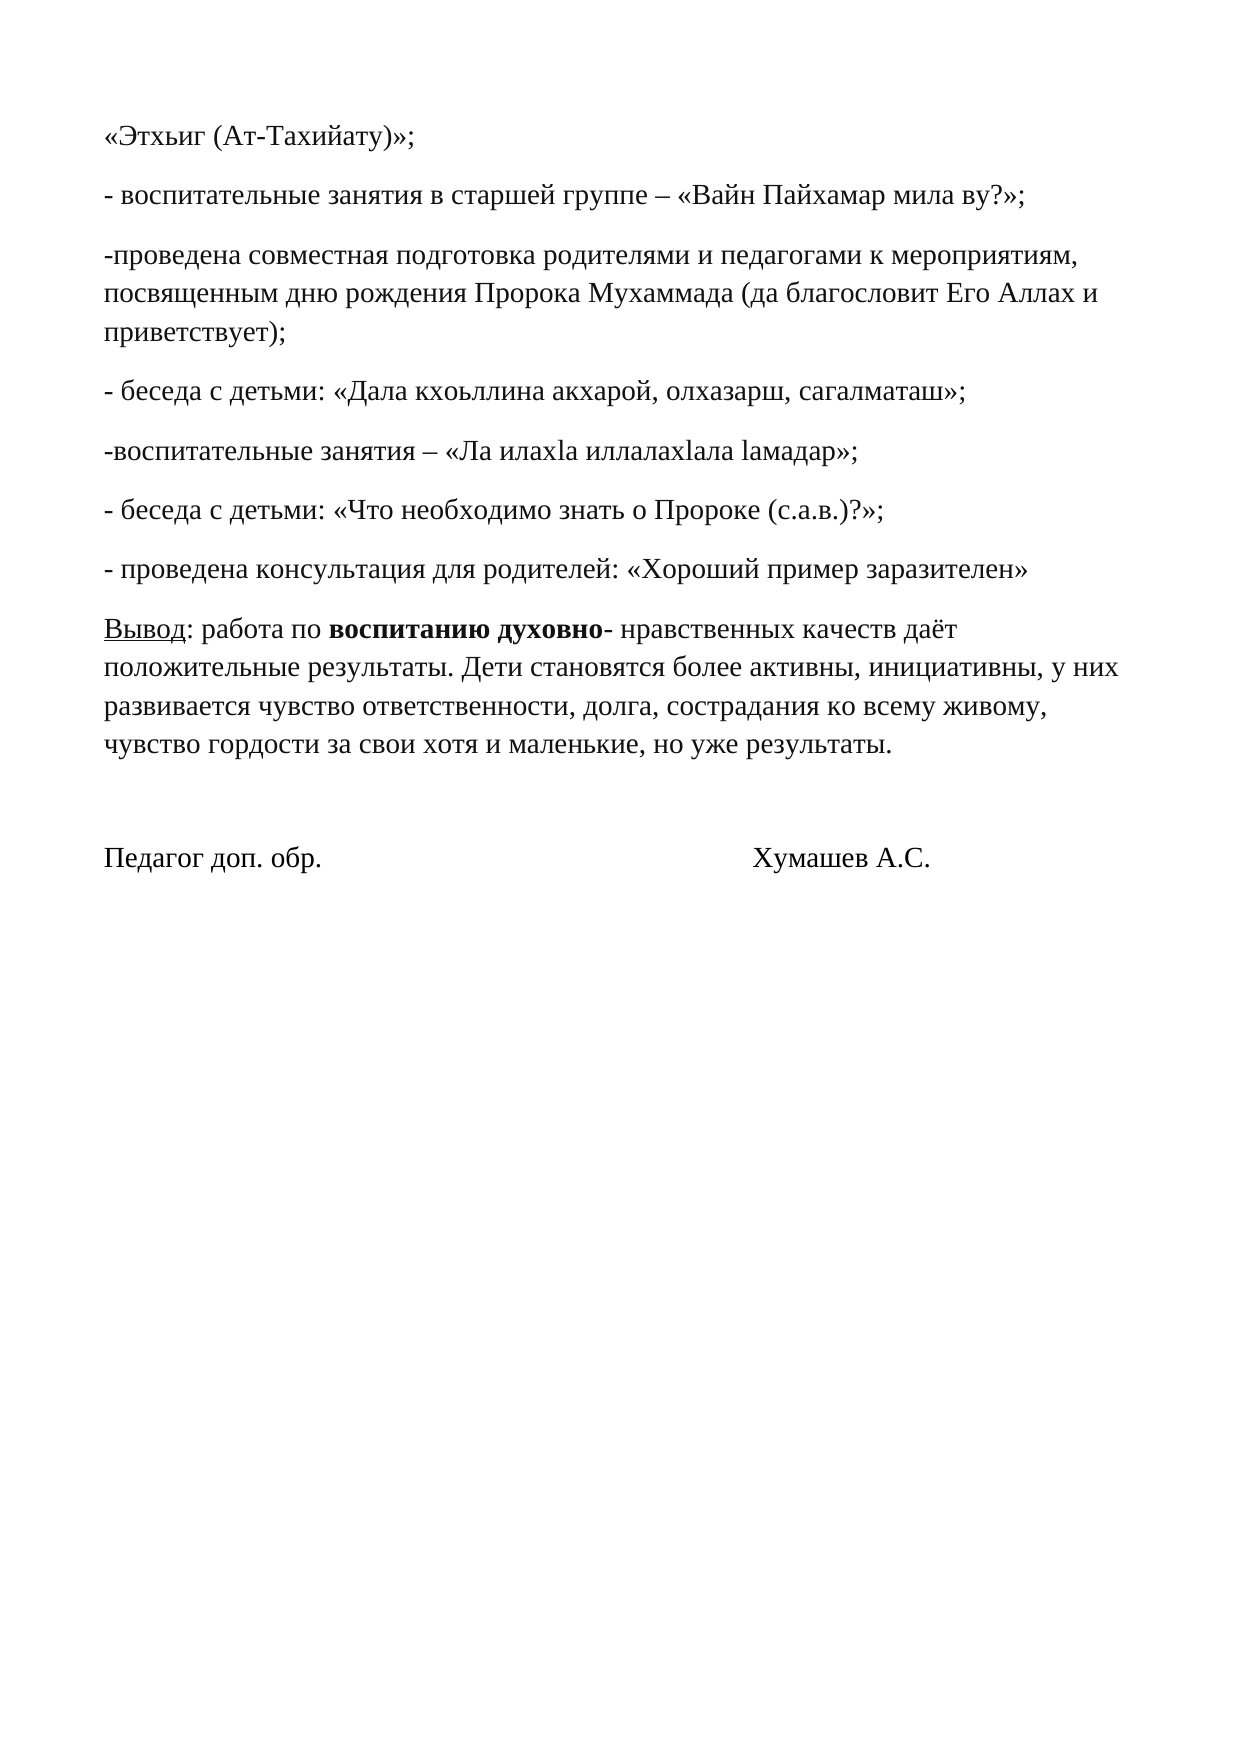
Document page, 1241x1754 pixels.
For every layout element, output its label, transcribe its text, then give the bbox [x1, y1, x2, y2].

text Педагог доп. обр. Хумашев А.С. [103, 840, 1152, 873]
text -воспитательные занятия – «Ла илахlа иллалахlала lамадар»; [103, 433, 1152, 466]
text - беседа с детьми: «Дала кхоьллина акхарой, олхазарш, сагалматаш»; [103, 373, 1152, 407]
text «Этхьиг (Ат-Тахийату)»; [103, 118, 1152, 152]
text - проведена консультация для родителей: «Хороший пример заразителен» [103, 551, 1152, 585]
text Вывод: работа по воспитанию духовно- нравственных качеств даёт положительные результаты. Дети становятся более активны, инициативны, у них развивается чувство ответственности, долга, сострадания ко всему живому, чувство гордости за свои хотя и маленькие, но уже результаты. [103, 611, 1152, 760]
text - воспитательные занятия в старшей группе – «Вайн Пайхамар мила ву?»; [103, 177, 1152, 211]
text - беседа с детьми: «Что необходимо знать о Пророке (с.а.в.)?»; [103, 492, 1152, 526]
text -проведена совместная подготовка родителями и педагогами к мероприятиям, посвященным дню рождения Пророка Мухаммада (да благословит Его Аллах и приветствует); [103, 237, 1152, 347]
